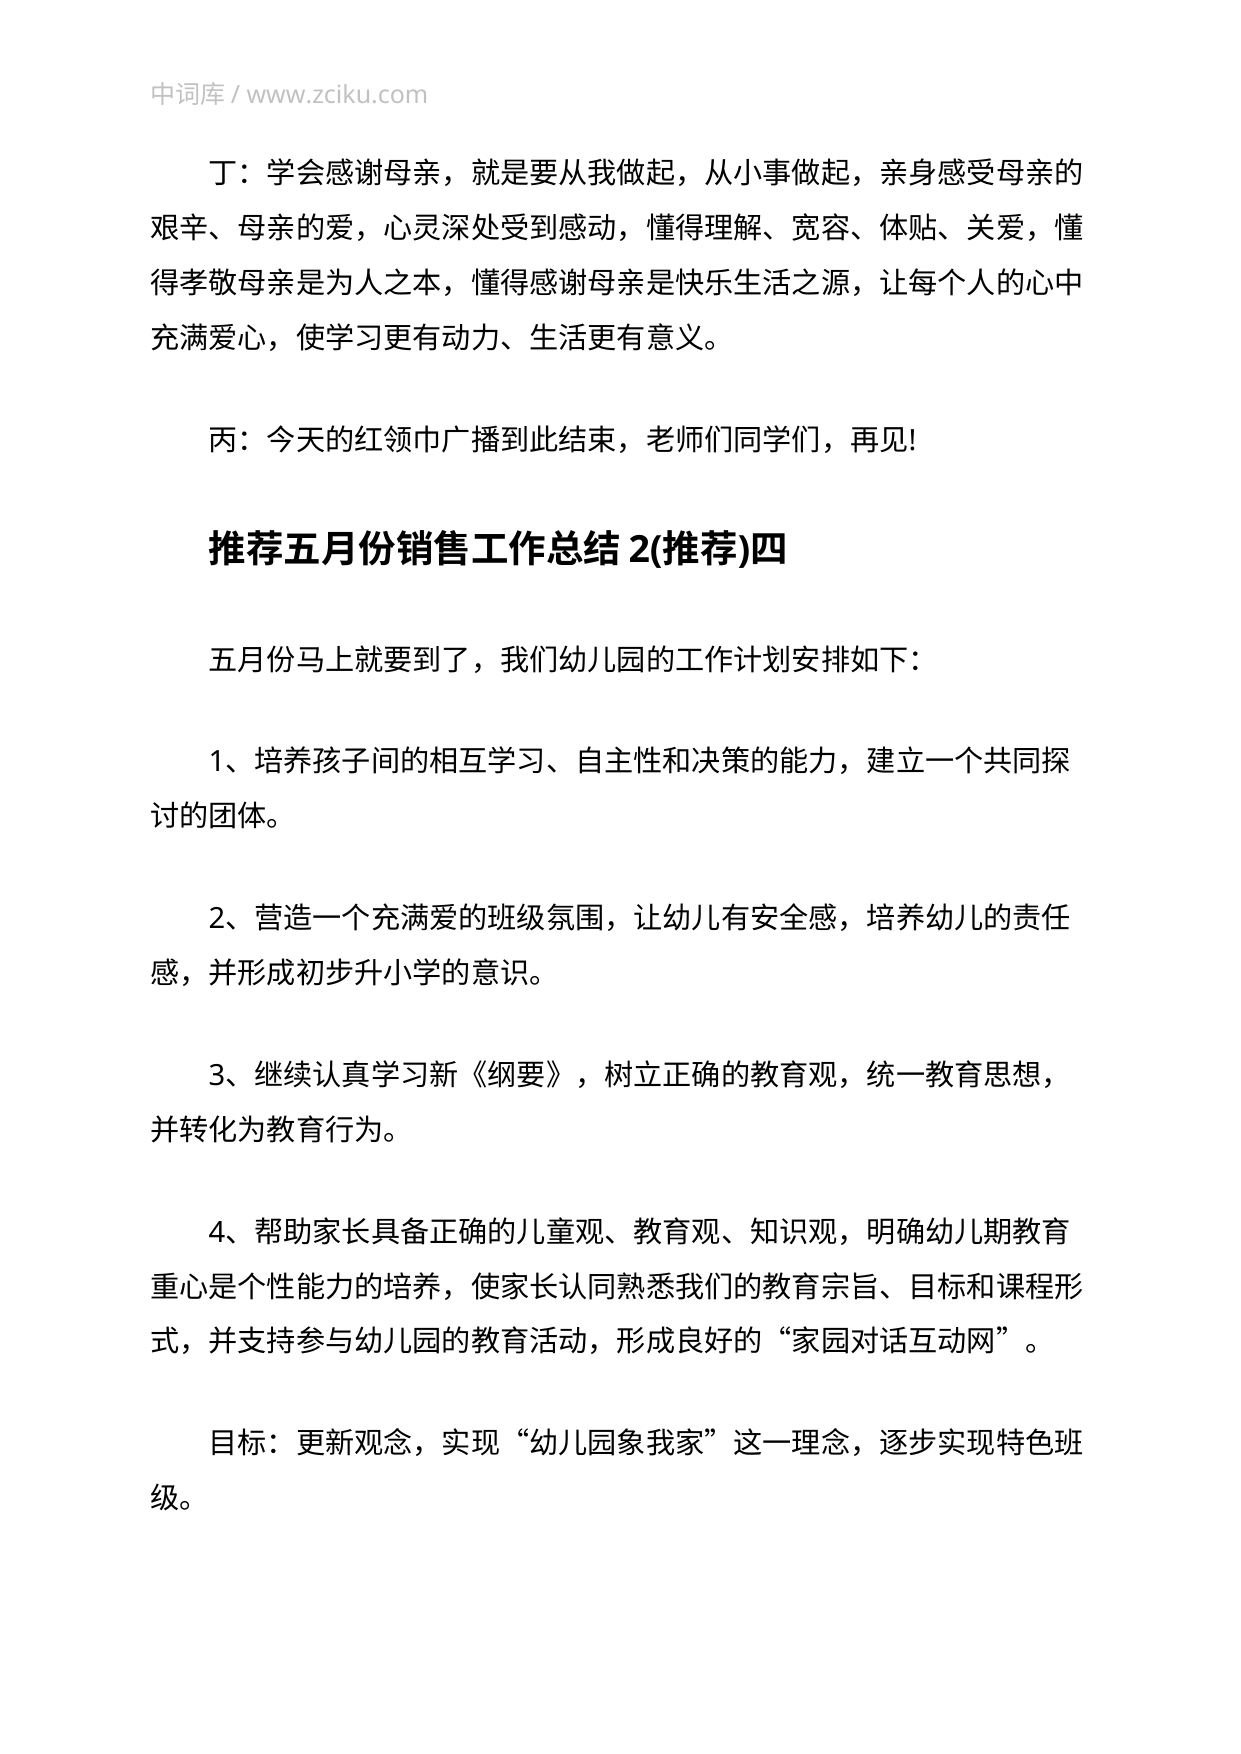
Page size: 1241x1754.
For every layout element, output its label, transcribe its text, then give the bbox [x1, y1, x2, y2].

text 五月份马上就要到了，我们幼儿园的工作计划安排如下： [150, 636, 1090, 678]
text 推荐五月份销售工作总结2(推荐)四 [150, 518, 1090, 573]
text 4、帮助家长具备正确的儿童观、教育观、知识观，明确幼儿期教育重心是个性能力的培养，使家长认同熟悉我们的教育宗旨、目标和课程形式，并支持参与幼儿园的教育活动，形成良好的“家园对话互动网”。 [150, 1208, 1090, 1360]
text 丁：学会感谢母亲，就是要从我做起，从小事做起，亲身感受母亲的艰辛、母亲的爱，心灵深处受到感动，懂得理解、宽容、体贴、关爱，懂得孝敬母亲是为人之本，懂得感谢母亲是快乐生活之源，让每个人的心中充满爱心，使学习更有动力、生活更有意义。 [150, 150, 1090, 357]
text 目标：更新观念，实现“幼儿园象我家”这一理念，逐步实现特色班级。 [150, 1420, 1090, 1517]
text 1、培养孩子间的相互学习、自主性和决策的能力，建立一个共同探讨的团体。 [150, 738, 1090, 835]
text 3、继续认真学习新《纲要》，树立正确的教育观，统一教育思想，并转化为教育行为。 [150, 1051, 1090, 1149]
text 2、营造一个充满爱的班级氛围，让幼儿有安全感，培养幼儿的责任感，并形成初步升小学的意识。 [150, 894, 1090, 992]
text 丙：今天的红领巾广播到此结束，老师们同学们，再见! [150, 416, 1090, 459]
